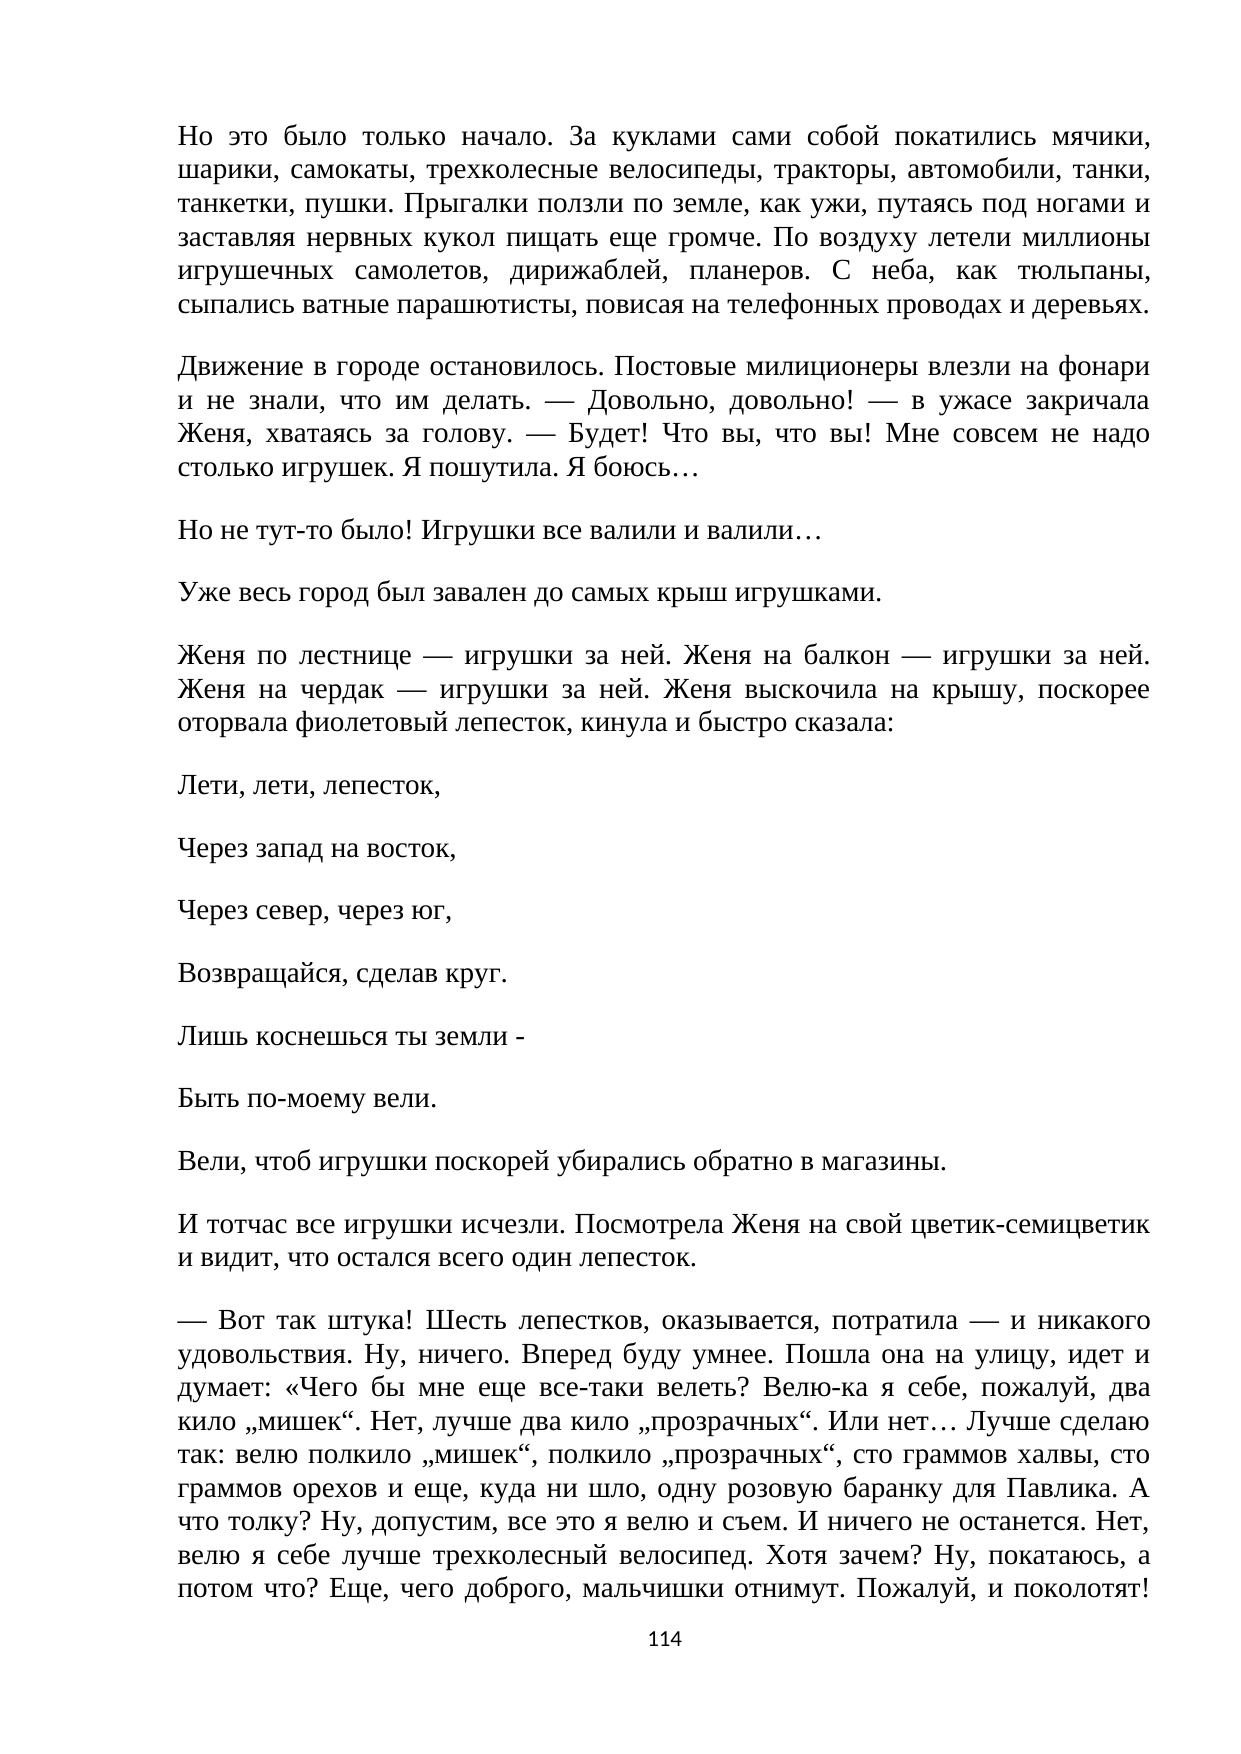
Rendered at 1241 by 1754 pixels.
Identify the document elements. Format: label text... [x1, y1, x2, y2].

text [177, 1302, 1152, 1604]
text Через запад на восток, [177, 830, 1152, 863]
text Быть по-моему вели. [177, 1081, 1152, 1114]
text Лишь коснешься ты земли - [177, 1018, 1152, 1051]
text И тотчас все игрушки исчезли. Посмотрела Женя на свой цветик-семицветик и видит, что остался всего один лепесток. [177, 1206, 1152, 1273]
text Но не тут-то было! Игрушки все валили и валили… [177, 512, 1152, 545]
text Вели, чтоб игрушки поскорей убирались обратно в магазины. [177, 1143, 1152, 1177]
text Движение в городе остановилось. Постовые милиционеры влезли на фонари и не знали, что им делать. — Довольно, довольно! — в ужасе закричала Женя, хватаясь за голову. — Будет! Что вы, что вы! Мне совсем не надо столько игрушек. Я пошутила. Я боюсь… [177, 348, 1152, 483]
text Через север, через юг, [177, 892, 1152, 926]
text Уже весь город был завален до самых крыш игрушками. [177, 574, 1152, 608]
text Возвращайся, сделав круг. [177, 955, 1152, 989]
text Лети, лети, лепесток, [177, 767, 1152, 801]
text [177, 118, 1152, 319]
text Женя по лестнице — игрушки за ней. Женя на балкон — игрушки за ней. Женя на чердак — игрушки за ней. Женя выскочила на крышу, поскорее оторвала фиолетовый лепесток, кинула и быстро сказала: [177, 637, 1152, 738]
